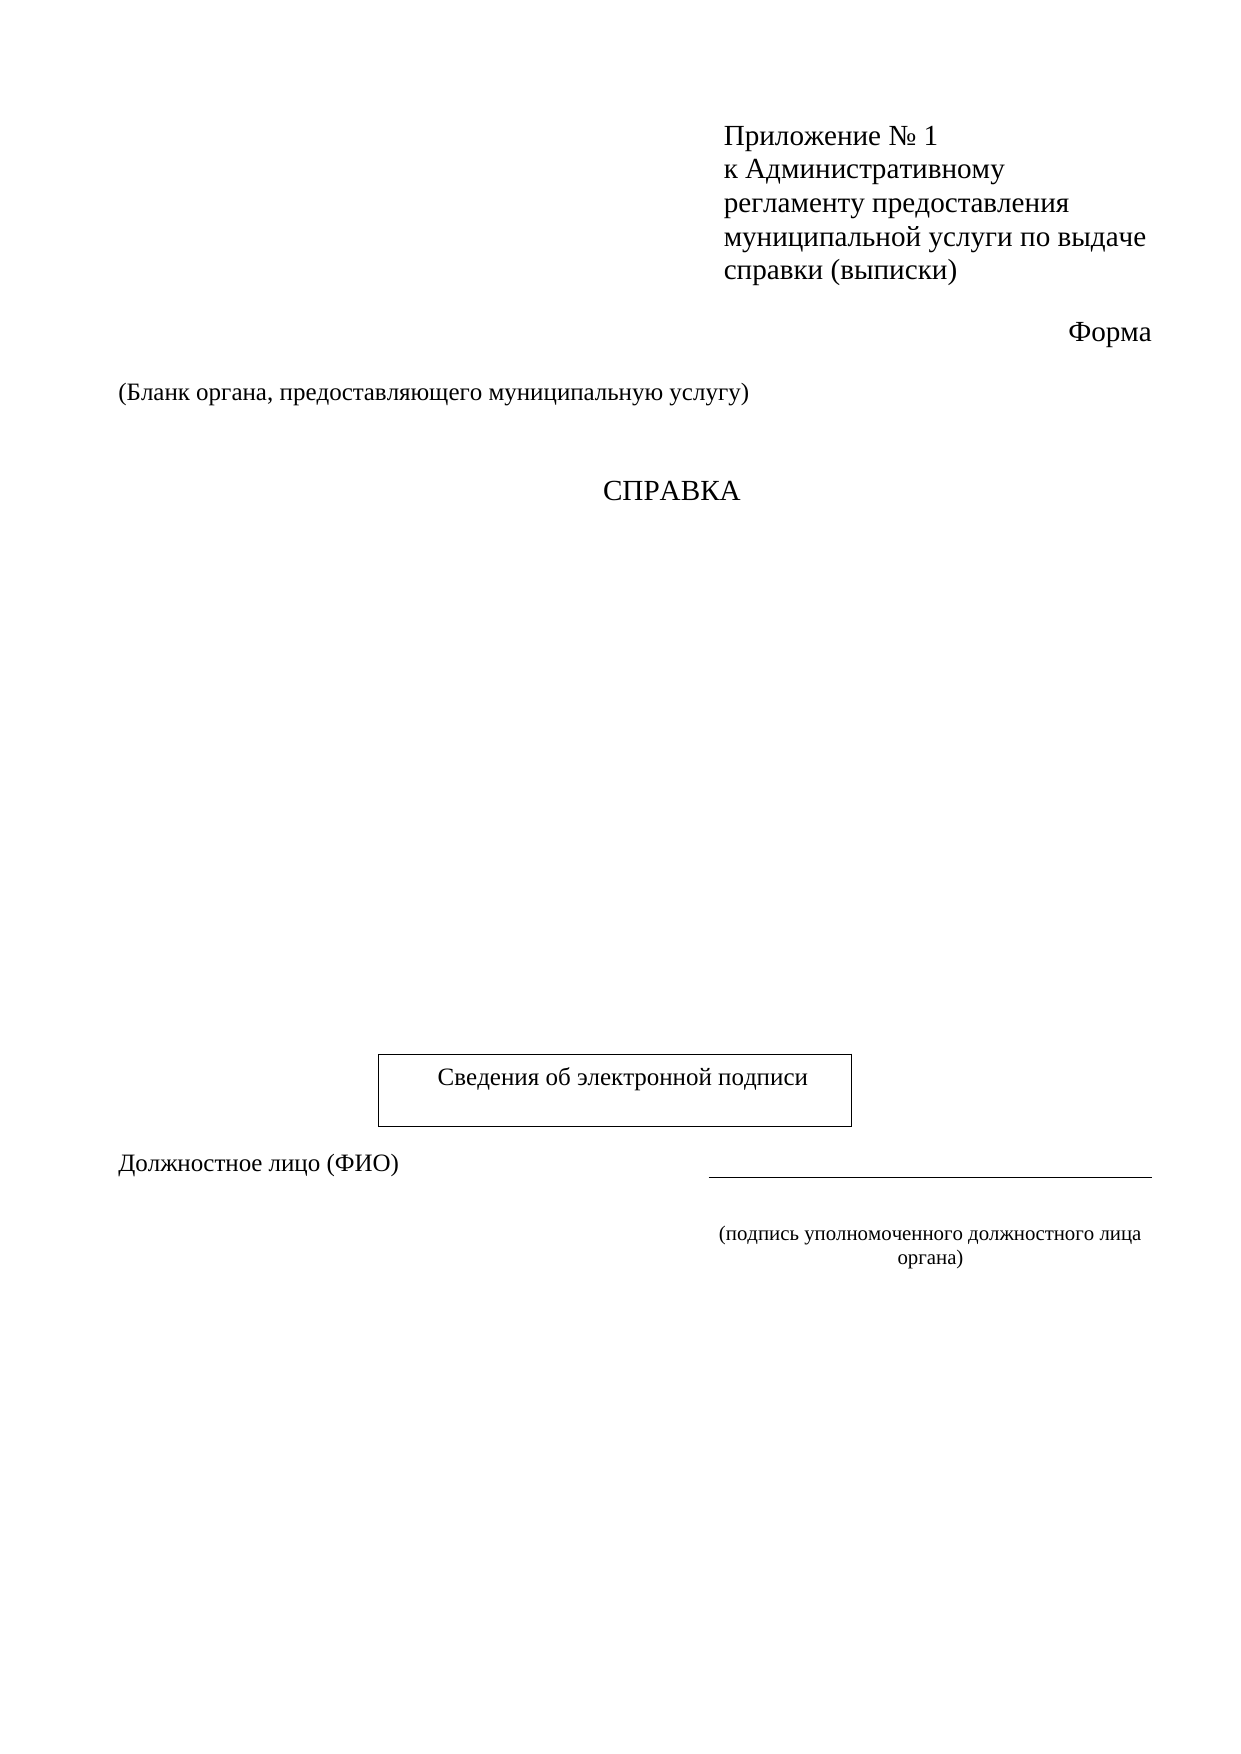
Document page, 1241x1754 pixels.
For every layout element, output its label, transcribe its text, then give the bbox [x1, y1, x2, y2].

text (подпись уполномоченного должностного лица органа) [709, 1201, 1152, 1269]
text к Административному регламенту предоставления муниципальной услуги по выдаче справки (выписки) [723, 152, 1152, 286]
text Форма [118, 314, 1152, 348]
text (Бланк органа, предоставляющего муниципальную услугу) [118, 377, 1152, 406]
text Должностное лицо (ФИО) [118, 1148, 1152, 1177]
text СПРАВКА [118, 473, 1152, 506]
text Приложение № 1 [723, 118, 1152, 152]
